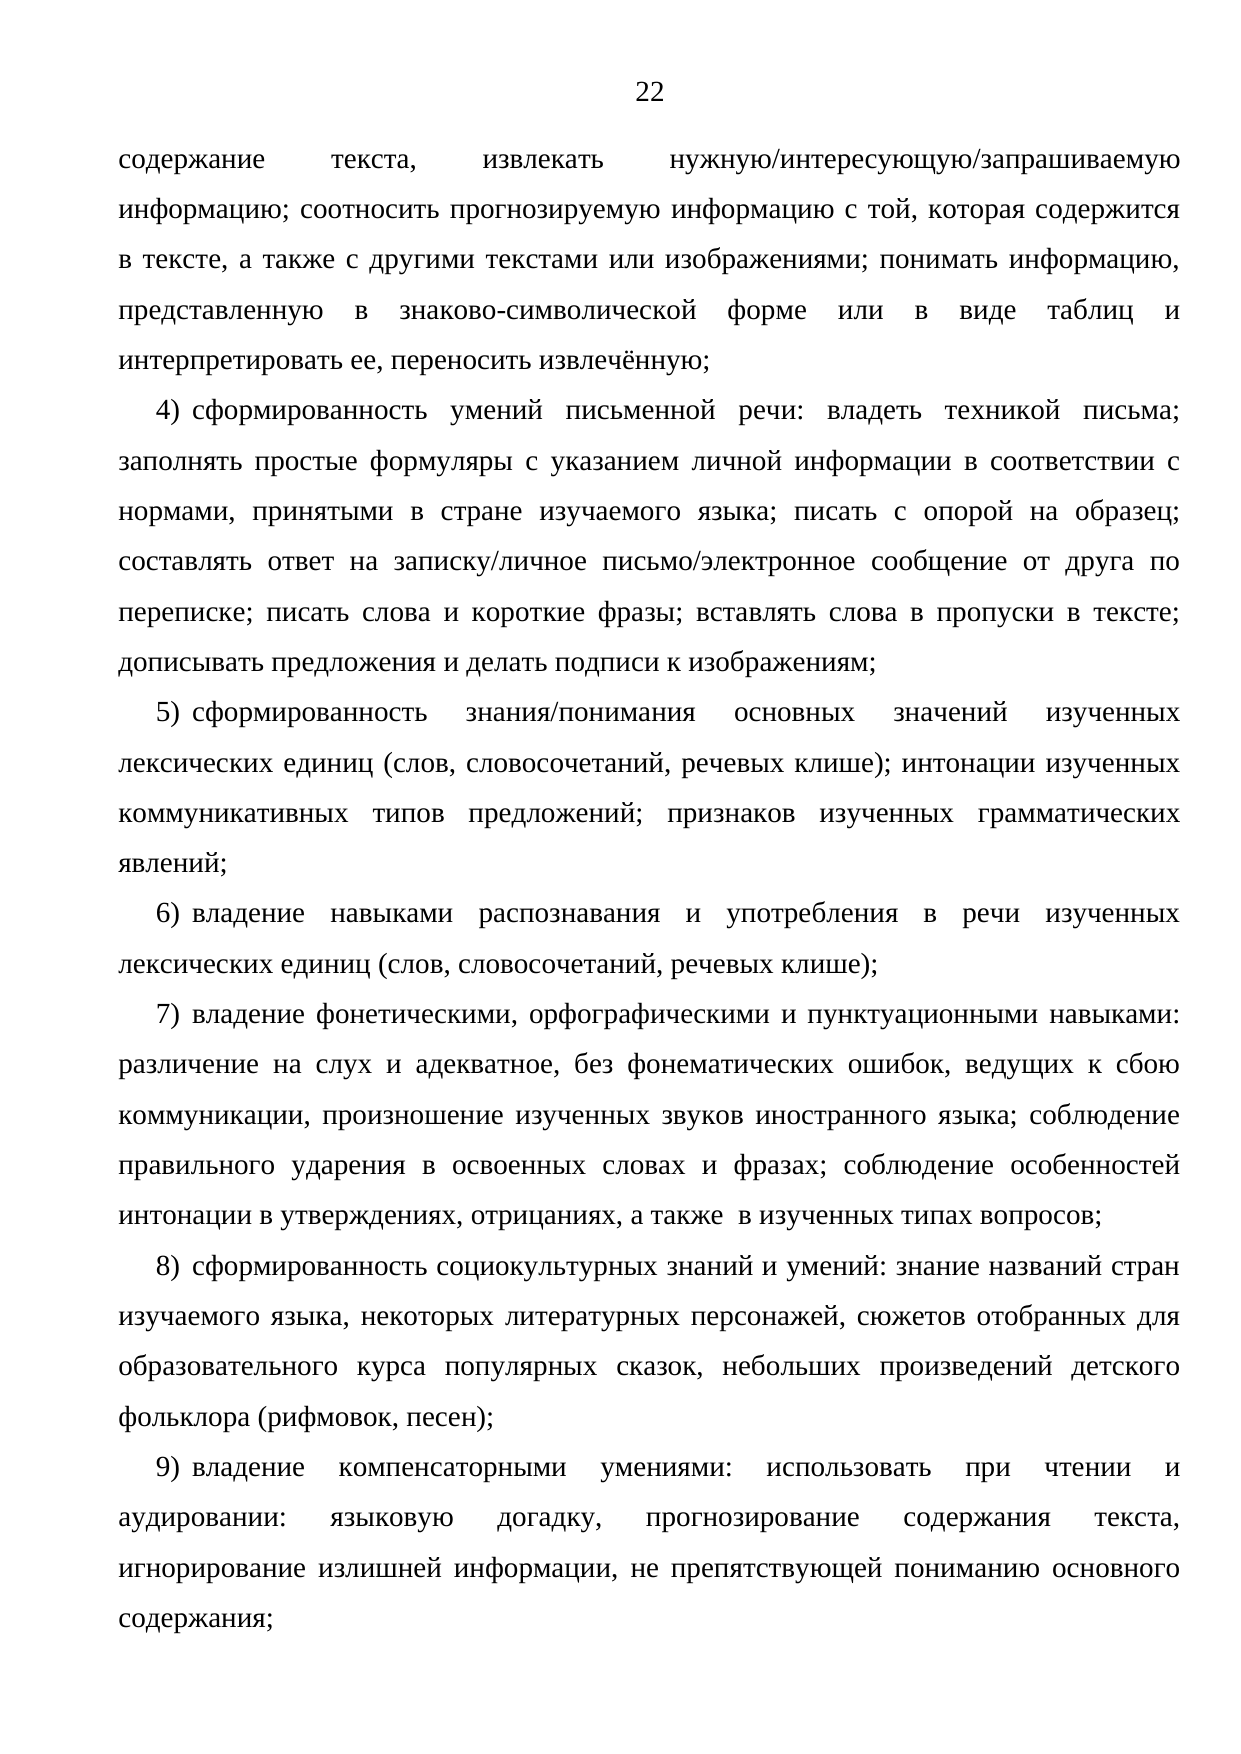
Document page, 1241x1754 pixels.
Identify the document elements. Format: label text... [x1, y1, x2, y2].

list владение фонетическими, орфографическими и пунктуационными навыками: различение на слух и адекватное, без фонематических ошибок, ведущих к сбою коммуникации, произношение изученных звуков иностранного языка; соблюдение правильного ударения в освоенных словах и фразах; соблюдение особенностей интонации в утверждениях, отрицаниях, а также в изученных типах вопросов; [118, 996, 1181, 1231]
list владение навыками распознавания и употребления в речи изученных лексических единиц (слов, словосочетаний, речевых клише); [118, 896, 1181, 979]
list сформированность знания/понимания основных значений изученных лексических единиц (слов, словосочетаний, речевых клише); интонации изученных коммуникативных типов предложений; признаков изученных грамматических явлений; [118, 694, 1181, 879]
list сформированность социокультурных знаний и умений: знание названий стран изучаемого языка, некоторых литературных персонажей, сюжетов отобранных для образовательного курса популярных сказок, небольших произведений детского фольклора (рифмовок, песен); [118, 1248, 1181, 1432]
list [118, 141, 1181, 376]
list сформированность умений письменной речи: владеть техникой письма; заполнять простые формуляры с указанием личной информации в соответствии с нормами, принятыми в стране изучаемого языка; писать с опорой на образец; составлять ответ на записку/личное письмо/электронное сообщение от друга по переписке; писать слова и короткие фразы; вставлять слова в пропуски в тексте; дописывать предложения и делать подписи к изображениям; [118, 392, 1181, 678]
list владение компенсаторными умениями: использовать при чтении и аудировании: языковую догадку, прогнозирование содержания текста, игнорирование излишней информации, не препятствующей пониманию основного содержания; [118, 1449, 1181, 1633]
